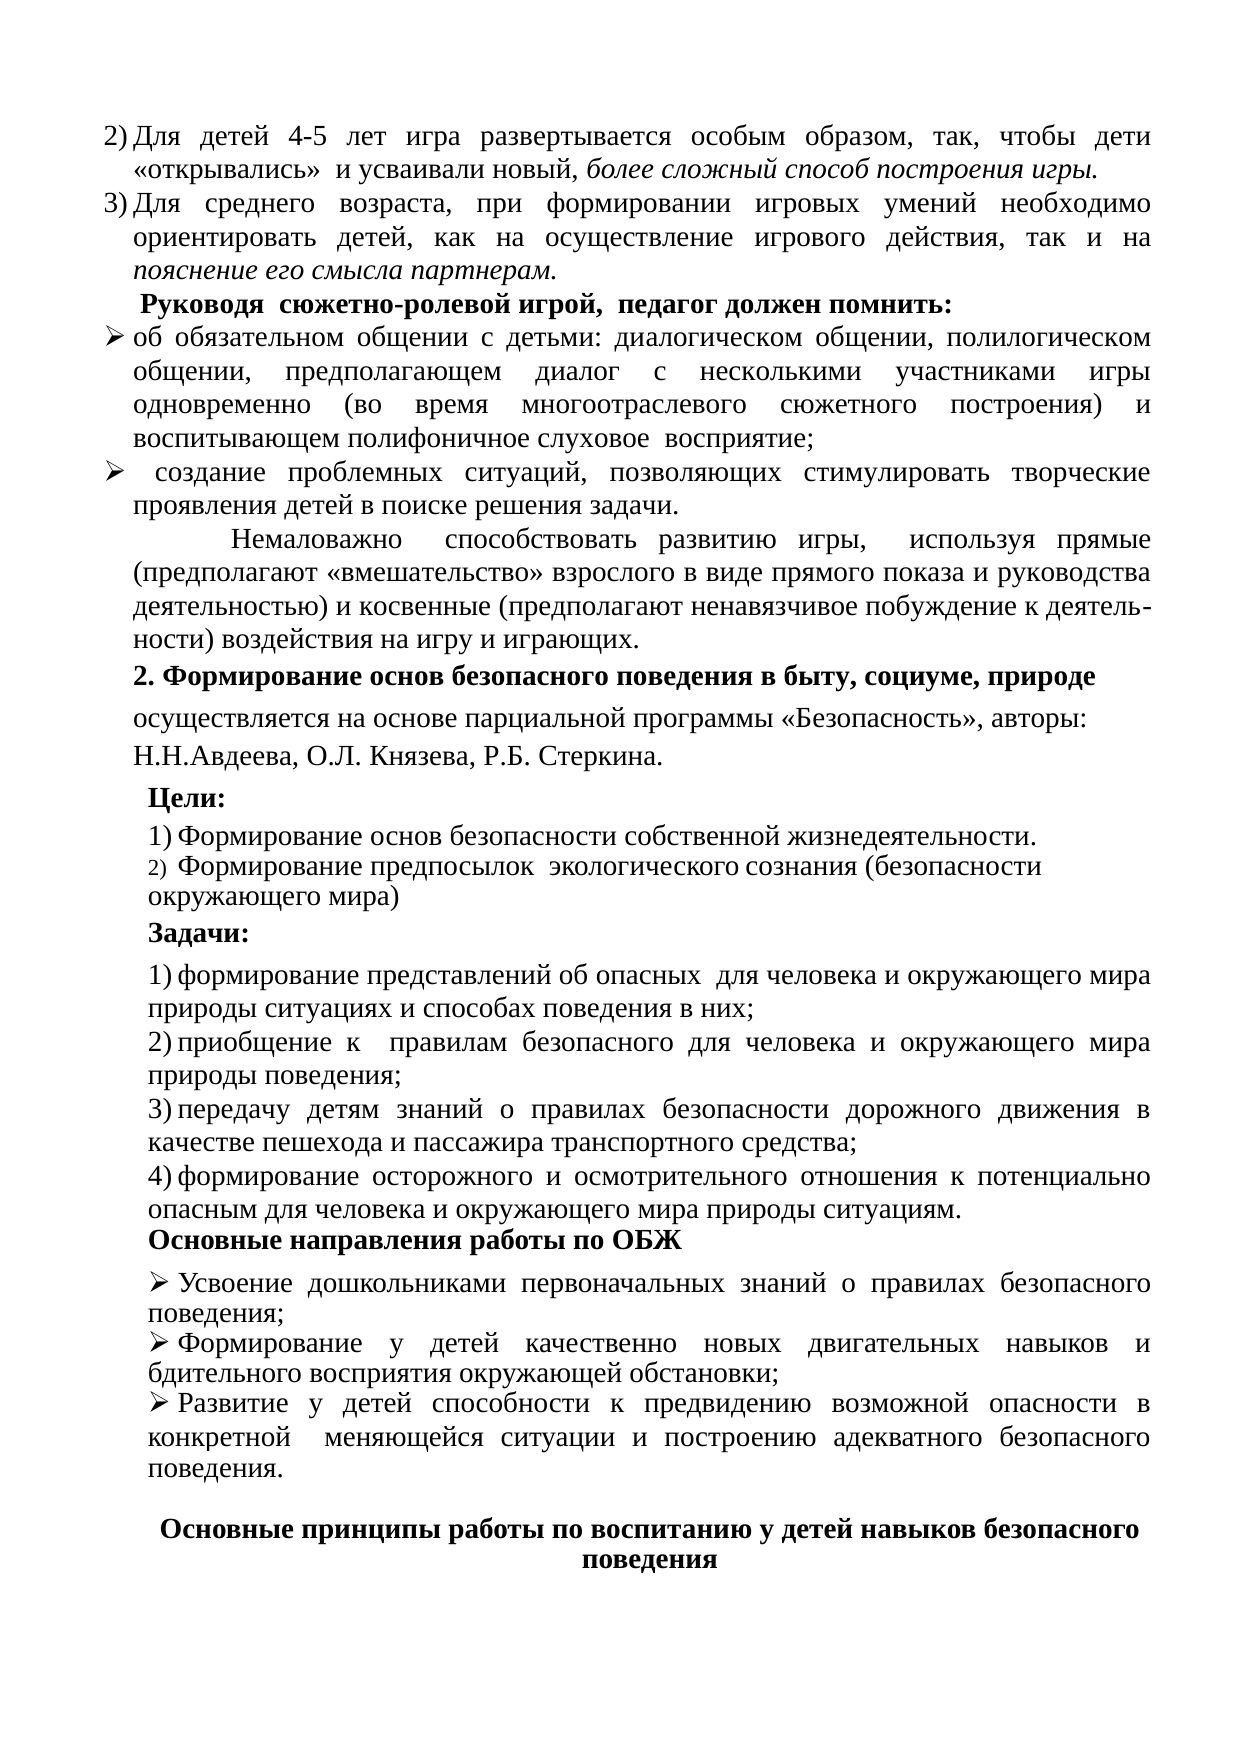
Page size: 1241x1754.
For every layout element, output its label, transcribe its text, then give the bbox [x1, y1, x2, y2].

list Формирование предпосылок экологического сознания (безопасности окружающего мира) [148, 852, 1152, 912]
text Задачи: [148, 915, 1152, 949]
list передачу детям знаний о правилах безопасности дорожного движения в качестве пешехода и пассажира транспортного средства; [148, 1091, 1152, 1158]
list приобщение к правилам безопасного для человека и окружающего мира природы поведения; [148, 1024, 1152, 1091]
list создание проблемных ситуаций, позволяющих стимулировать творческие проявления детей в поиске решения задачи. [103, 454, 1152, 521]
text Основные направления работы по ОБЖ [148, 1225, 1152, 1255]
list Формирование у детей качественно новых двигательных навыков и бдительного восприятия окружающей обстановки; [148, 1328, 1152, 1389]
list об обязательном общении с детьми: диалогическом общении, полилогическом общении, предполагающем диалог с несколькими участниками игры одновременно (во время многоотраслевого сюжетного построения) и воспитывающем полифоничное слуховое восприятие; [103, 319, 1152, 454]
list формирование представлений об опасных для человека и окружающего мира природы ситуациях и способах поведения в них; [148, 957, 1152, 1024]
list Для среднего возраста, при формировании игровых умений необходимо ориентировать детей, как на осуществление игрового действия, так и на пояснение его смысла партнерам. [103, 185, 1152, 286]
list Усвоение дошкольниками первоначальных знаний о правилах безопасного поведения; [148, 1268, 1152, 1328]
list Для детей 4-5 лет игра развертывается особым образом, так, чтобы дети «открывались» и усваивали новый, более сложный способ построения игры. [103, 118, 1152, 185]
text Основные принципы работы по воспитанию у детей навыков безопасного поведения [148, 1514, 1152, 1574]
list Формирование основ безопасности собственной жизнедеятельности. [148, 822, 1152, 852]
text Цели: [148, 780, 1152, 813]
text осуществляется на основе парциальной программы «Безопасность», авторы: Н.Н.Авдеева, О.Л. Князева, Р.Б. Стеркина. [133, 700, 1152, 772]
list Развитие у детей способности к предвидению возможной опасности в конкретной меняющейся ситуации и построению адекватного безопасного поведения. [148, 1389, 1152, 1484]
text Немаловажно способствовать развитию игры, используя прямые (предполагают «вмешательство» взрослого в виде прямого показа и руководства деятельностью) и косвенные (предполагают ненавязчивое побуждение к деятельности) воздействия на игру и играющих. [103, 521, 1152, 655]
text Руководя сюжетно-ролевой игрой, педагог должен помнить: [103, 286, 1152, 319]
text 2. Формирование основ безопасного поведения в быту, социуме, природе [133, 658, 1152, 692]
list формирование осторожного и осмотрительного отношения к потенциально опасным для человека и окружающего мира природы ситуациям. [148, 1158, 1152, 1225]
